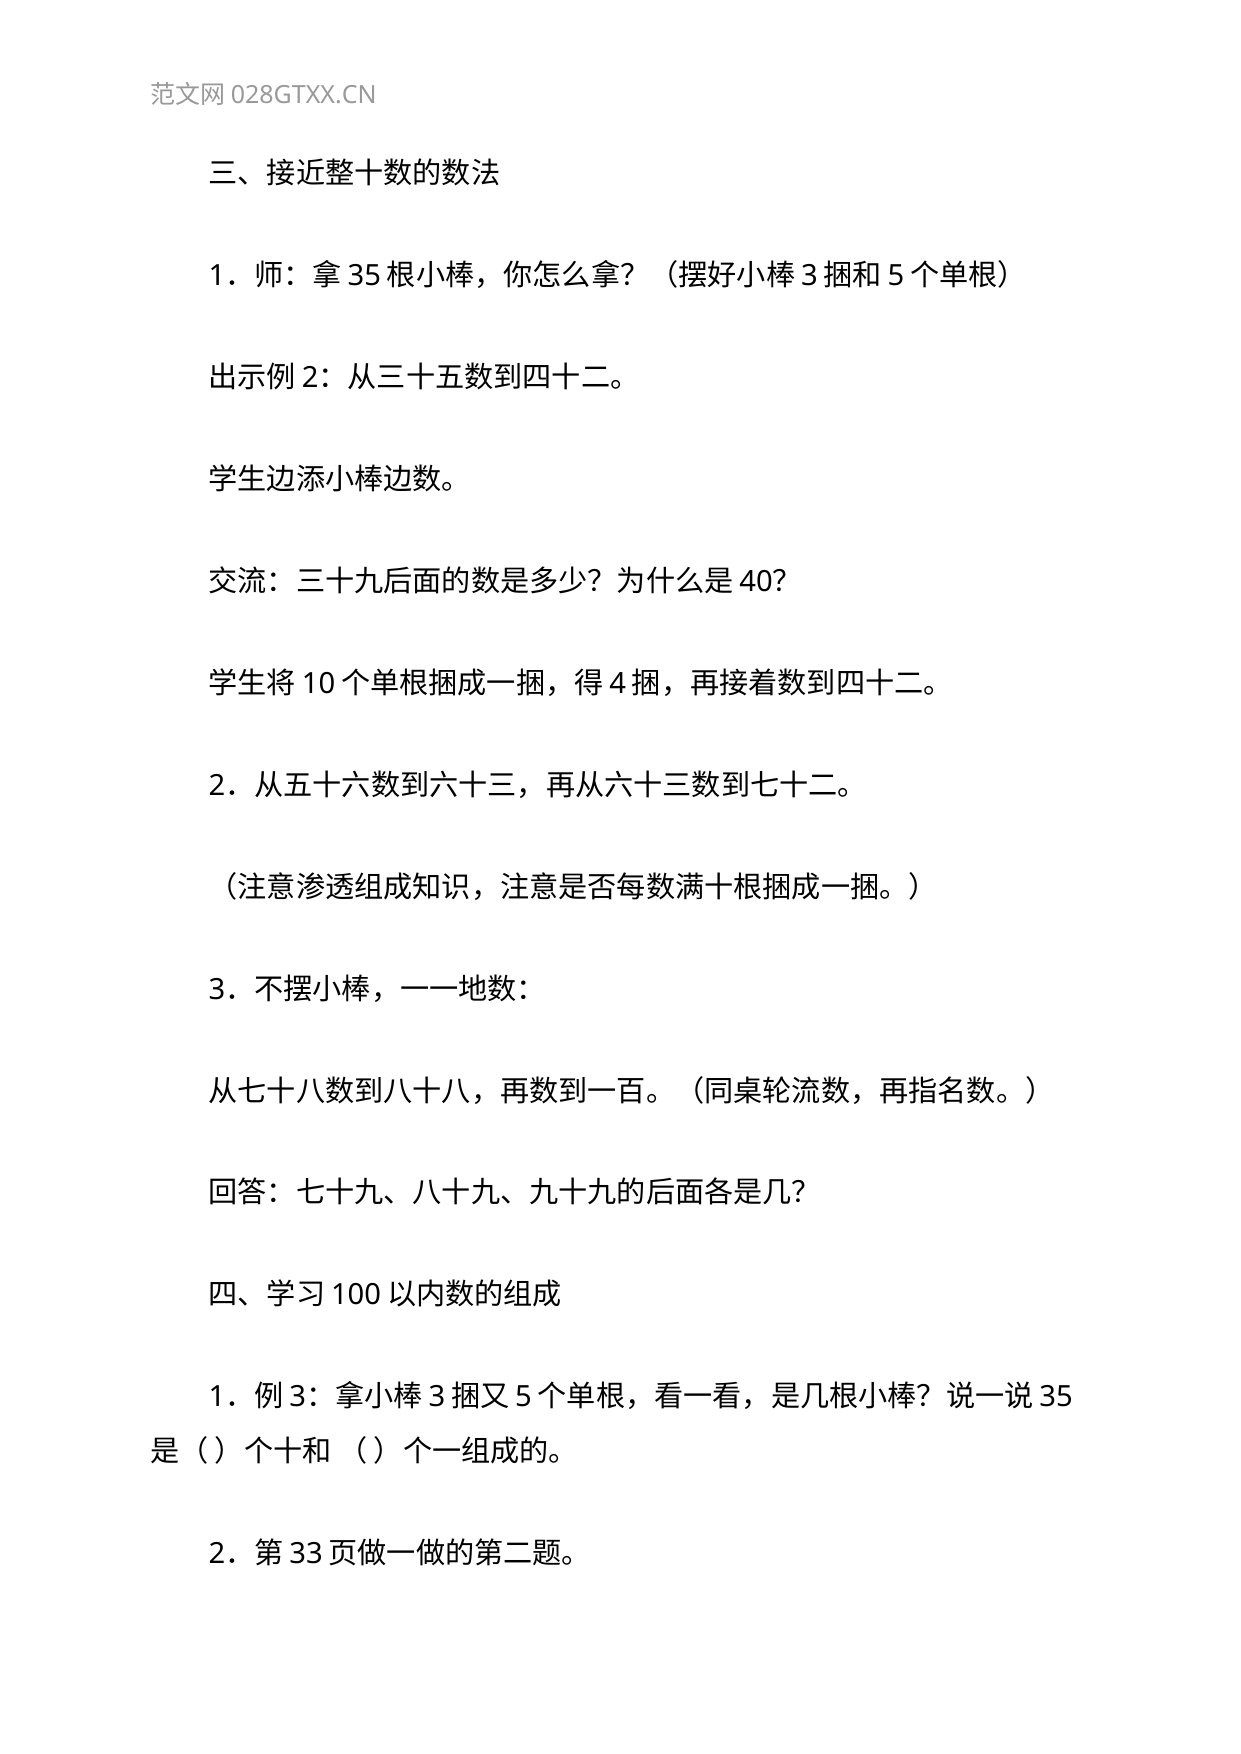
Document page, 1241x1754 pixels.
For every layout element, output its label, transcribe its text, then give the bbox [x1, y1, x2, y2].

text 3．不摆小棒，一一地数： [150, 965, 1090, 1008]
text （注意渗透组成知识，注意是否每数满十根捆成一捆。） [150, 863, 1090, 906]
text 1．例3：拿小棒3捆又5个单根，看一看，是几根小棒？说一说35是（ ）个十和 （ ）个一组成的。 [150, 1373, 1090, 1470]
text 四、学习100以内数的组成 [150, 1271, 1090, 1313]
text 1．师：拿35根小棒，你怎么拿？（摆好小棒3捆和5个单根） [150, 252, 1090, 294]
text 学生边添小棒边数。 [150, 456, 1090, 498]
text 从七十八数到八十八，再数到一百。（同桌轮流数，再指名数。） [150, 1067, 1090, 1109]
text 2．第33页做一做的第二题。 [150, 1529, 1090, 1572]
text 回答：七十九、八十九、九十九的后面各是几？ [150, 1169, 1090, 1211]
text 三、接近整十数的数法 [150, 150, 1090, 192]
text 交流：三十九后面的数是多少？为什么是40？ [150, 557, 1090, 600]
text 学生将10个单根捆成一捆，得4捆，再接着数到四十二。 [150, 659, 1090, 702]
text 2．从五十六数到六十三，再从六十三数到七十二。 [150, 761, 1090, 804]
text 出示例2：从三十五数到四十二。 [150, 354, 1090, 396]
